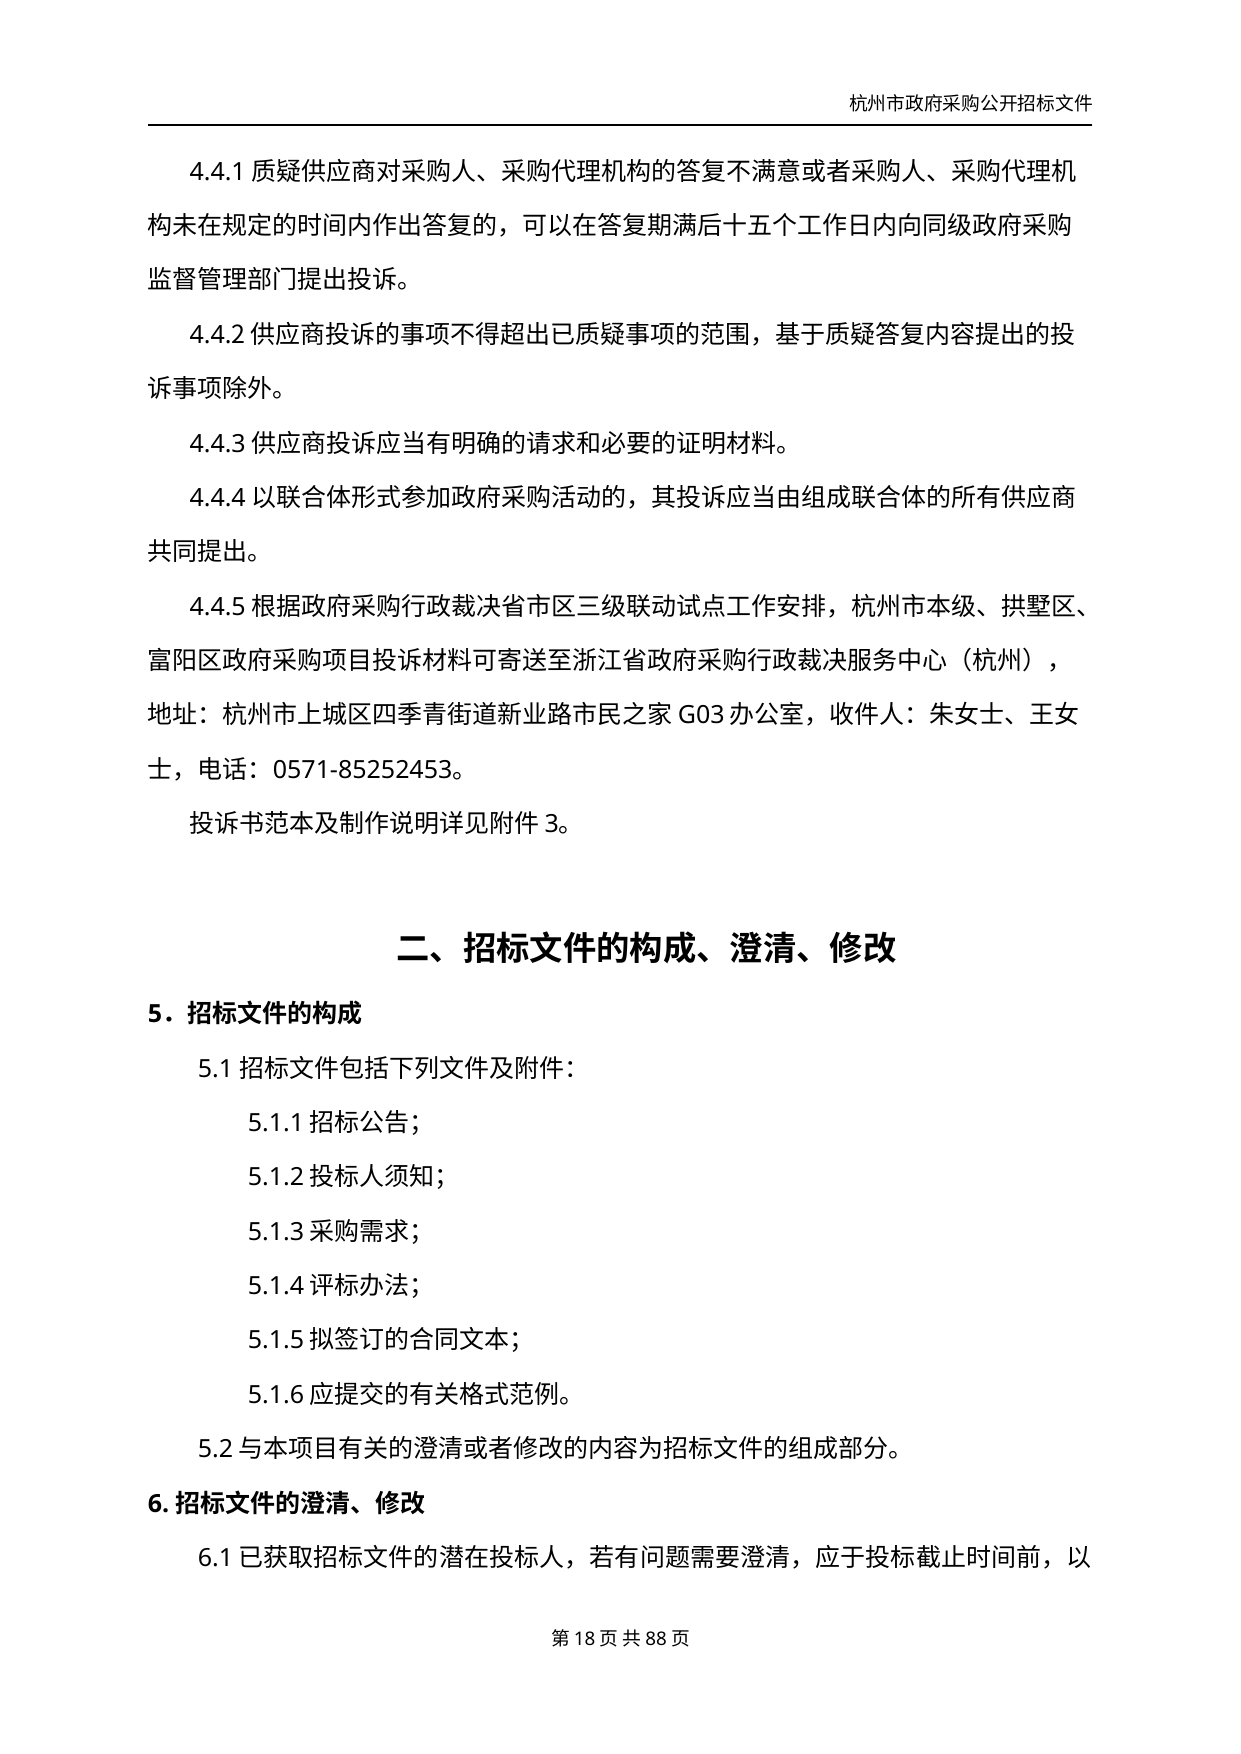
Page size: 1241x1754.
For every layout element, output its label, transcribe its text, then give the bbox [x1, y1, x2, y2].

text 4.4.5根据政府采购行政裁决省市区三级联动试点工作安排，杭州市本级、拱墅区、富阳区政府采购项目投诉材料可寄送至浙江省政府采购行政裁决服务中心（杭州），地址：杭州市上城区四季青街道新业路市民之家G03办公室，收件人：朱女士、王女士，电话：0571-85252453。 [148, 586, 1092, 786]
text 5.1.3采购需求； [148, 1211, 1092, 1247]
text 4.4.2供应商投诉的事项不得超出已质疑事项的范围，基于质疑答复内容提出的投诉事项除外。 [148, 314, 1092, 405]
text 5.1 招标文件包括下列文件及附件： [148, 1048, 1092, 1084]
text 二、招标文件的构成、澄清、修改 [148, 921, 1092, 969]
text 5.1.5拟签订的合同文本； [148, 1320, 1092, 1356]
text 5.2与本项目有关的澄清或者修改的内容为招标文件的组成部分。 [148, 1429, 1092, 1465]
text 5.1.6应提交的有关格式范例。 [148, 1374, 1092, 1411]
text 5.1.2投标人须知； [148, 1157, 1092, 1193]
text 5.1.1招标公告； [148, 1102, 1092, 1139]
text 4.4.4以联合体形式参加政府采购活动的，其投诉应当由组成联合体的所有供应商共同提出。 [148, 477, 1092, 568]
text 5．招标文件的构成 [148, 994, 1092, 1030]
text 4.4.3供应商投诉应当有明确的请求和必要的证明材料。 [148, 423, 1092, 459]
text 4.4.1质疑供应商对采购人、采购代理机构的答复不满意或者采购人、采购代理机构未在规定的时间内作出答复的，可以在答复期满后十五个工作日内向同级政府采购监督管理部门提出投诉。 [148, 151, 1092, 296]
text 投诉书范本及制作说明详见附件3。 [148, 804, 1092, 840]
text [148, 1537, 1092, 1574]
text 6. 招标文件的澄清、修改 [148, 1483, 1092, 1519]
text 5.1.4评标办法； [148, 1266, 1092, 1302]
